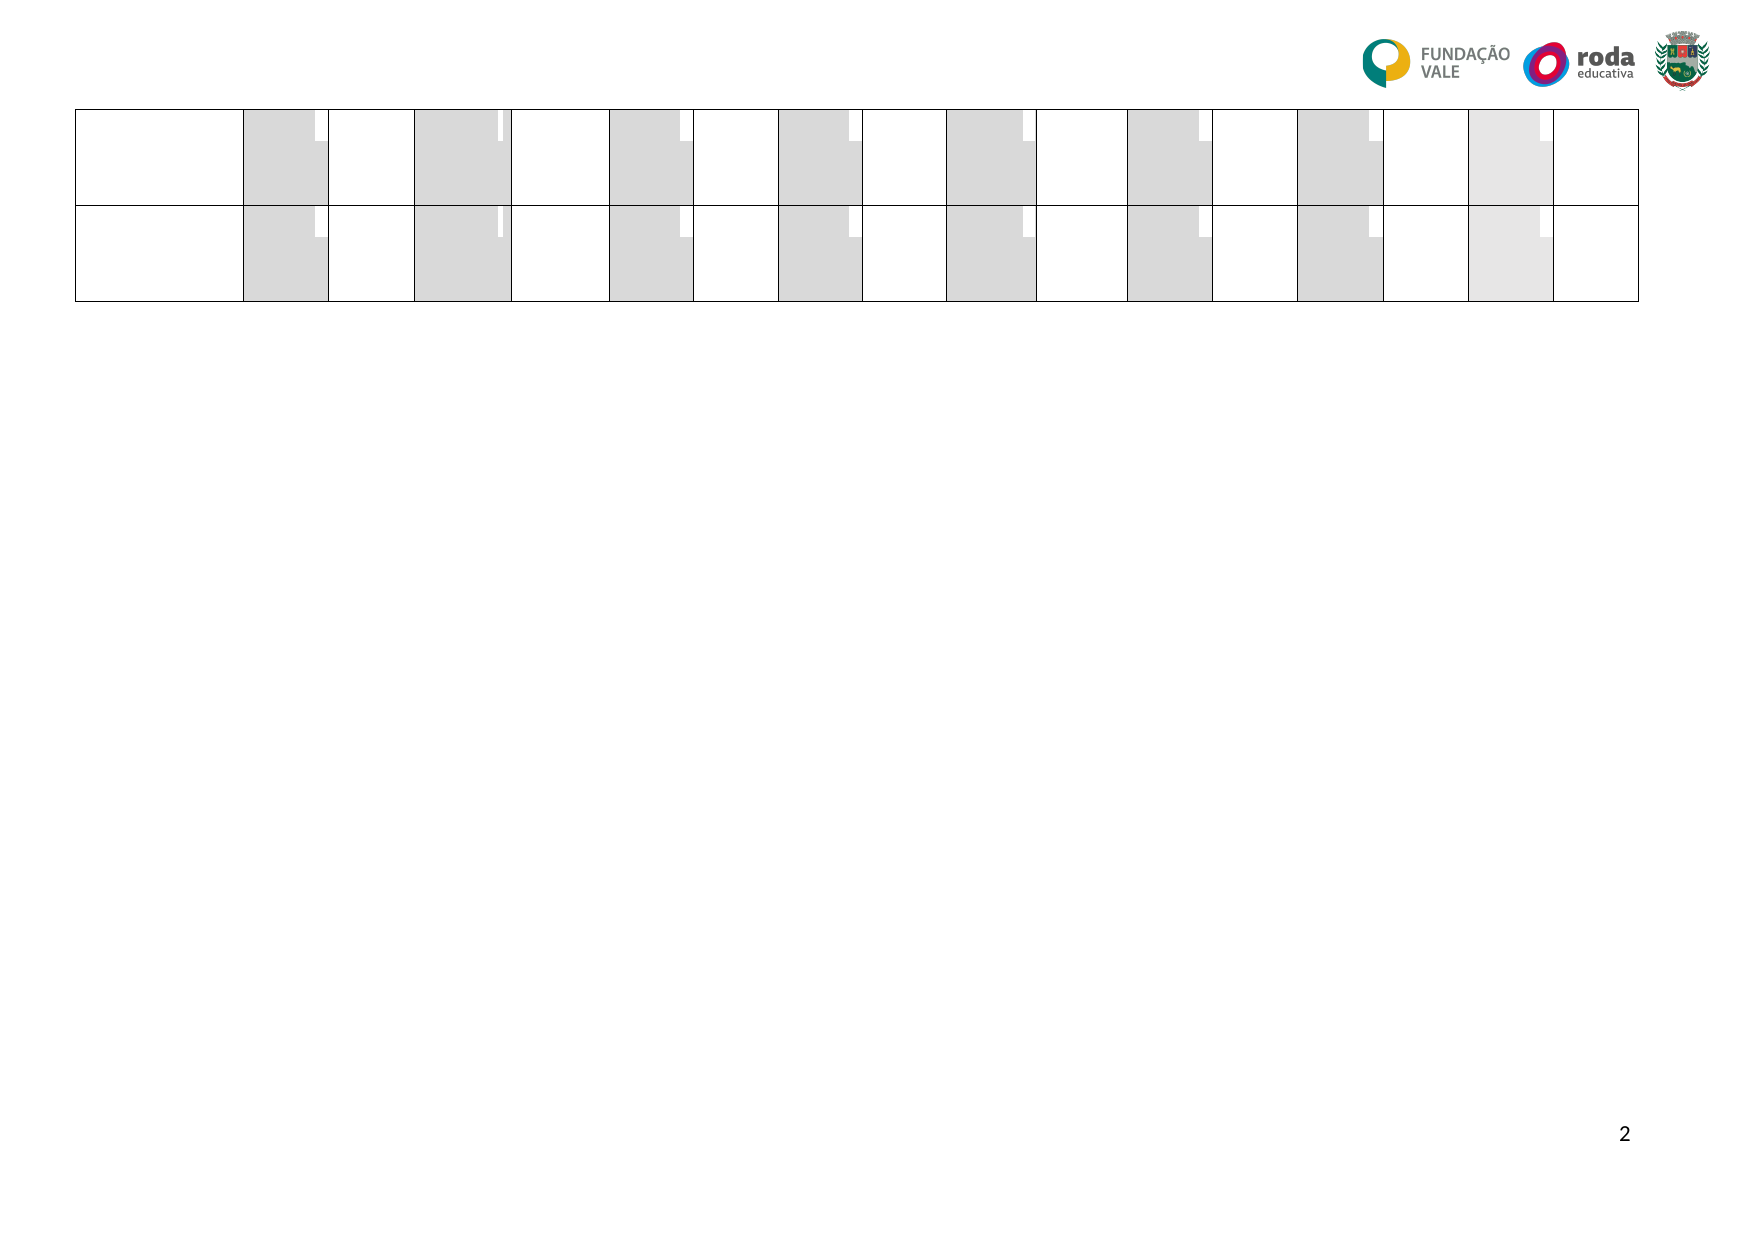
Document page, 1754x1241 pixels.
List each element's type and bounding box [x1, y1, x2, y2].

table_cell [610, 110, 693, 205]
table_cell [694, 110, 778, 205]
table_cell [779, 110, 862, 205]
table_cell [1128, 206, 1212, 301]
table_cell [863, 206, 946, 301]
table_cell [329, 110, 414, 205]
table_cell [1128, 110, 1212, 205]
table_cell [694, 206, 778, 301]
table_cell [76, 110, 243, 205]
table_cell [244, 206, 328, 301]
table_cell [1213, 206, 1297, 301]
table_cell [1554, 206, 1638, 301]
table_cell [415, 206, 511, 301]
table_cell [1037, 110, 1127, 205]
table_cell [1469, 110, 1553, 205]
table_cell [1213, 110, 1297, 205]
table_cell [863, 110, 946, 205]
table_cell [1037, 206, 1127, 301]
table_cell [1384, 206, 1468, 301]
table_cell [1298, 206, 1383, 301]
table_cell [610, 206, 693, 301]
table_cell [1384, 110, 1468, 205]
table_cell [1298, 110, 1383, 205]
table_cell [947, 206, 1036, 301]
table_cell [512, 206, 609, 301]
table_cell [947, 110, 1036, 205]
picture [1362, 20, 1712, 109]
table_cell [244, 110, 328, 205]
table_cell [329, 206, 414, 301]
table_cell [512, 110, 609, 205]
table_cell [76, 206, 243, 301]
table_cell [1554, 110, 1638, 205]
table_cell [779, 206, 862, 301]
table_cell [1469, 206, 1553, 301]
table_cell [415, 110, 511, 205]
